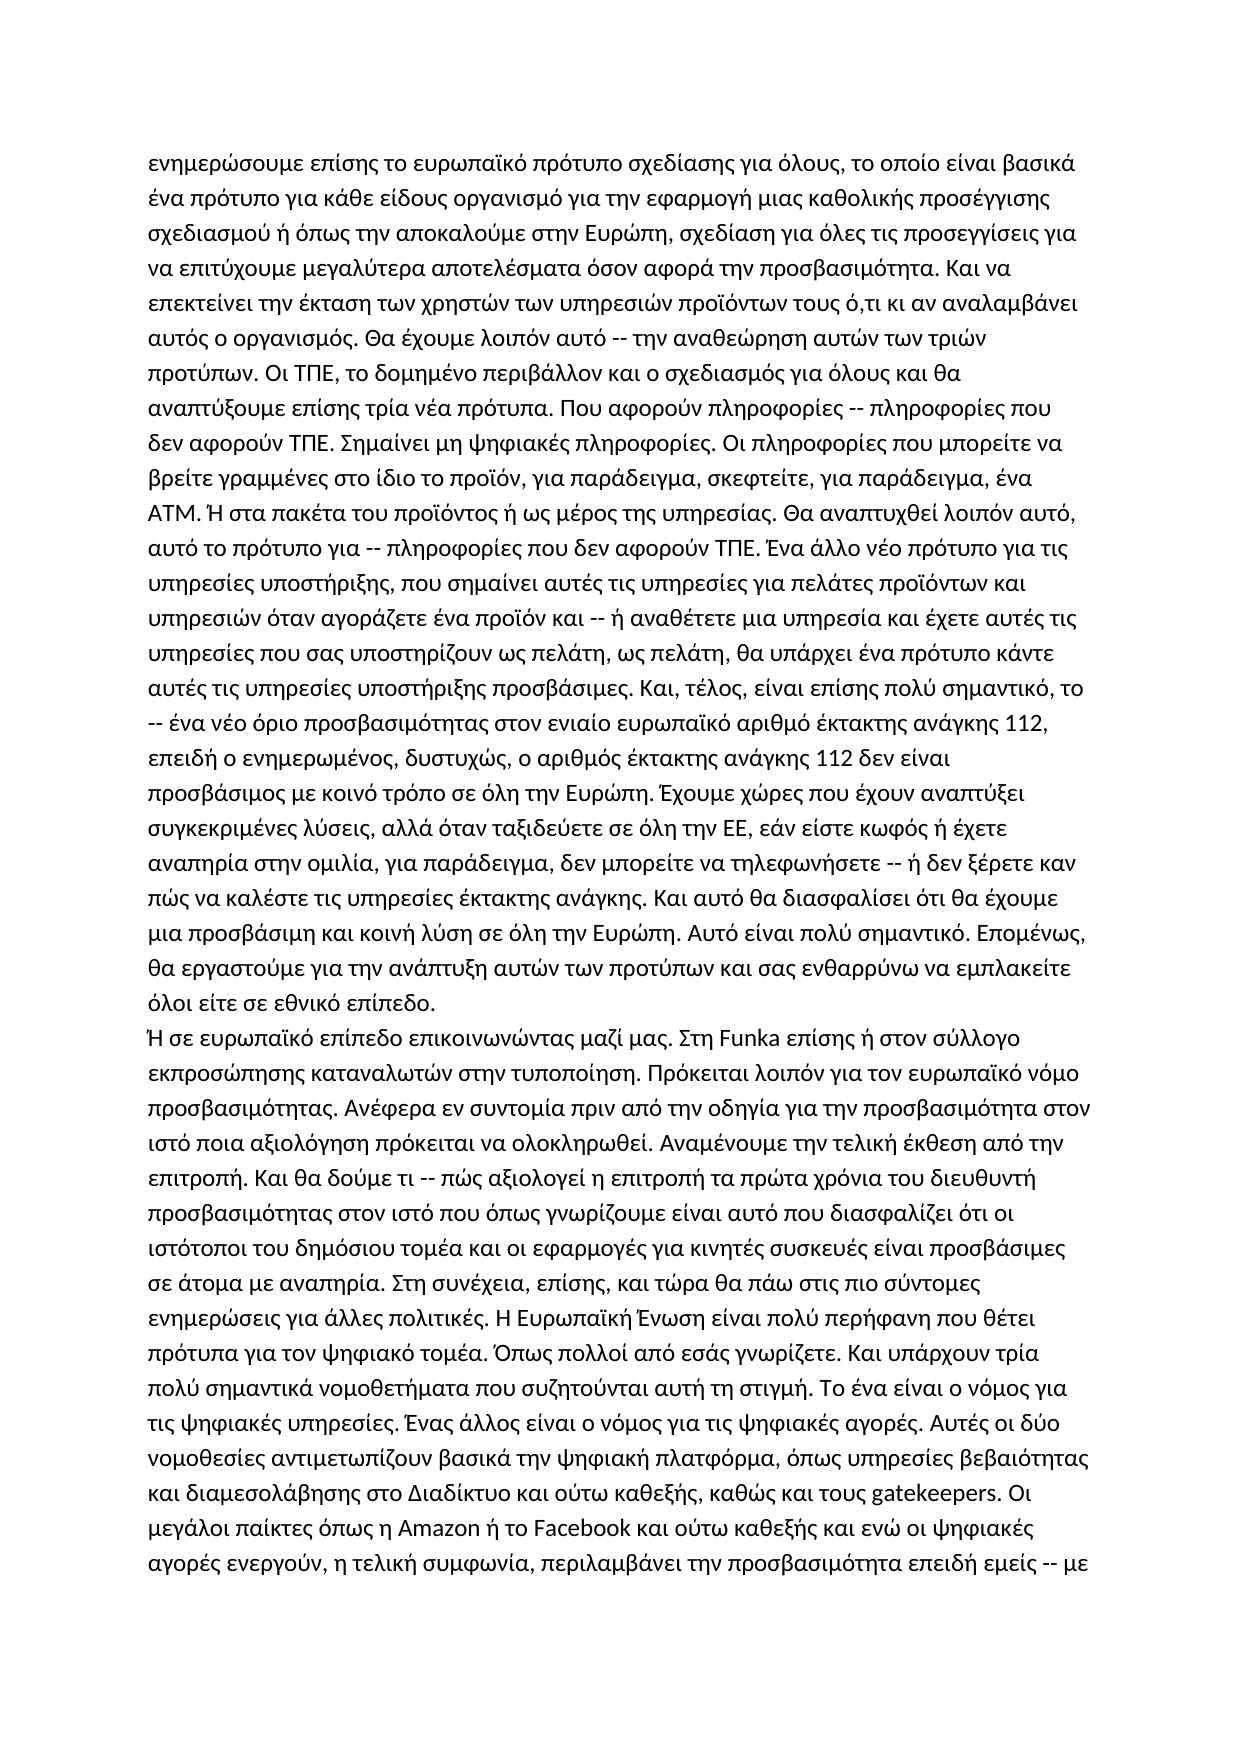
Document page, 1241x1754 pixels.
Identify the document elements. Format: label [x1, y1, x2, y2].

text [148, 1023, 1093, 1578]
text [148, 148, 1093, 1018]
